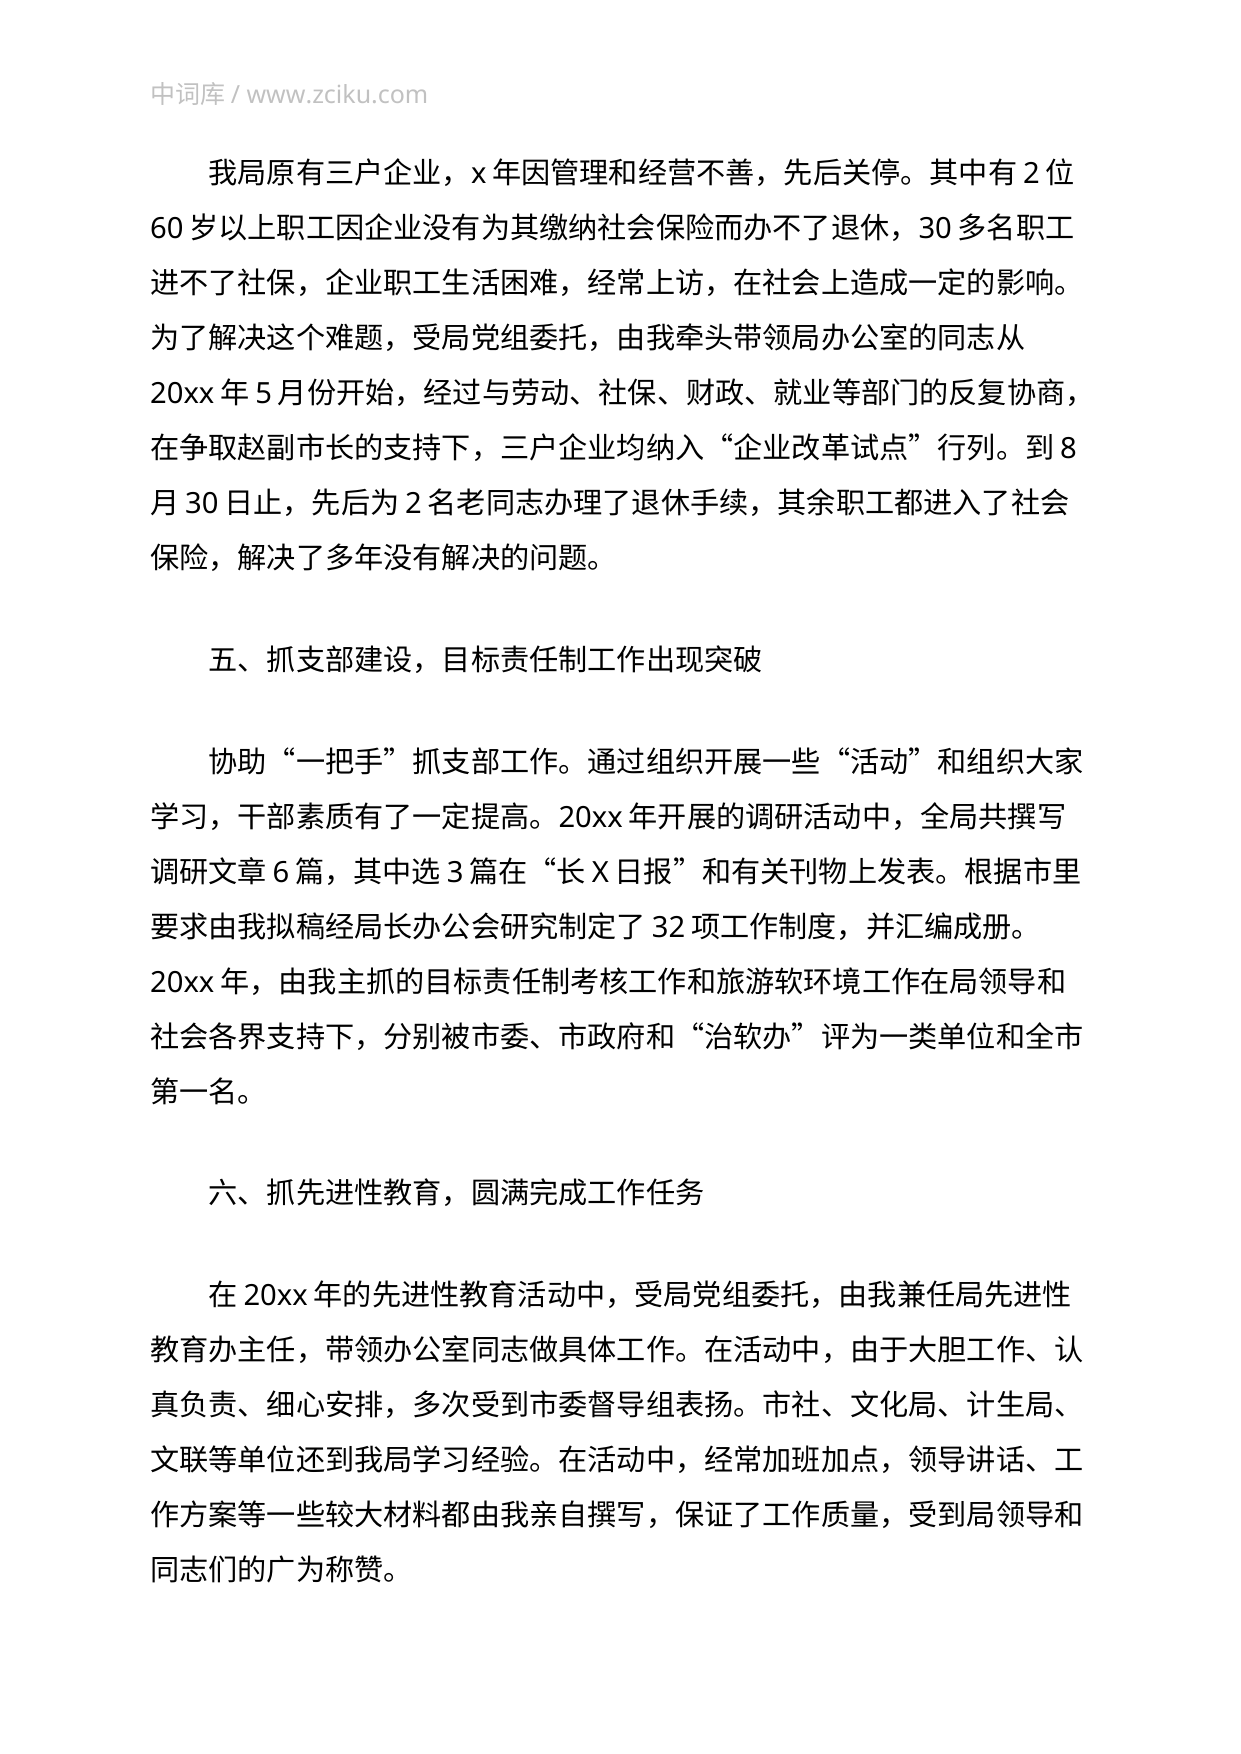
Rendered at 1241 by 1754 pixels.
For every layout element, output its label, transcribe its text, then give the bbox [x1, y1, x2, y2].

text 五、抓支部建设，目标责任制工作出现突破 [150, 637, 1090, 679]
text 在20xx年的先进性教育活动中，受局党组委托，由我兼任局先进性教育办主任，带领办公室同志做具体工作。在活动中，由于大胆工作、认真负责、细心安排，多次受到市委督导组表扬。市社、文化局、计生局、文联等单位还到我局学习经验。在活动中，经常加班加点，领导讲话、工作方案等一些较大材料都由我亲自撰写，保证了工作质量，受到局领导和同志们的广为称赞。 [150, 1272, 1090, 1588]
text 协助“一把手”抓支部工作。通过组织开展一些“活动”和组织大家学习，干部素质有了一定提高。20xx年开展的调研活动中，全局共撰写调研文章6篇，其中选3篇在“长X日报”和有关刊物上发表。根据市里要求由我拟稿经局长办公会研究制定了32项工作制度，并汇编成册。20xx年，由我主抓的目标责任制考核工作和旅游软环境工作在局领导和社会各界支持下，分别被市委、市政府和“治软办”评为一类单位和全市第一名。 [150, 738, 1090, 1110]
text 六、抓先进性教育，圆满完成工作任务 [150, 1170, 1090, 1212]
text 我局原有三户企业，x年因管理和经营不善，先后关停。其中有2位60岁以上职工因企业没有为其缴纳社会保险而办不了退休，30多名职工进不了社保，企业职工生活困难，经常上访，在社会上造成一定的影响。为了解决这个难题，受局党组委托，由我牵头带领局办公室的同志从20xx年5月份开始，经过与劳动、社保、财政、就业等部门的反复协商，在争取赵副市长的支持下，三户企业均纳入“企业改革试点”行列。到8月30日止，先后为2名老同志办理了退休手续，其余职工都进入了社会保险，解决了多年没有解决的问题。 [150, 150, 1090, 577]
